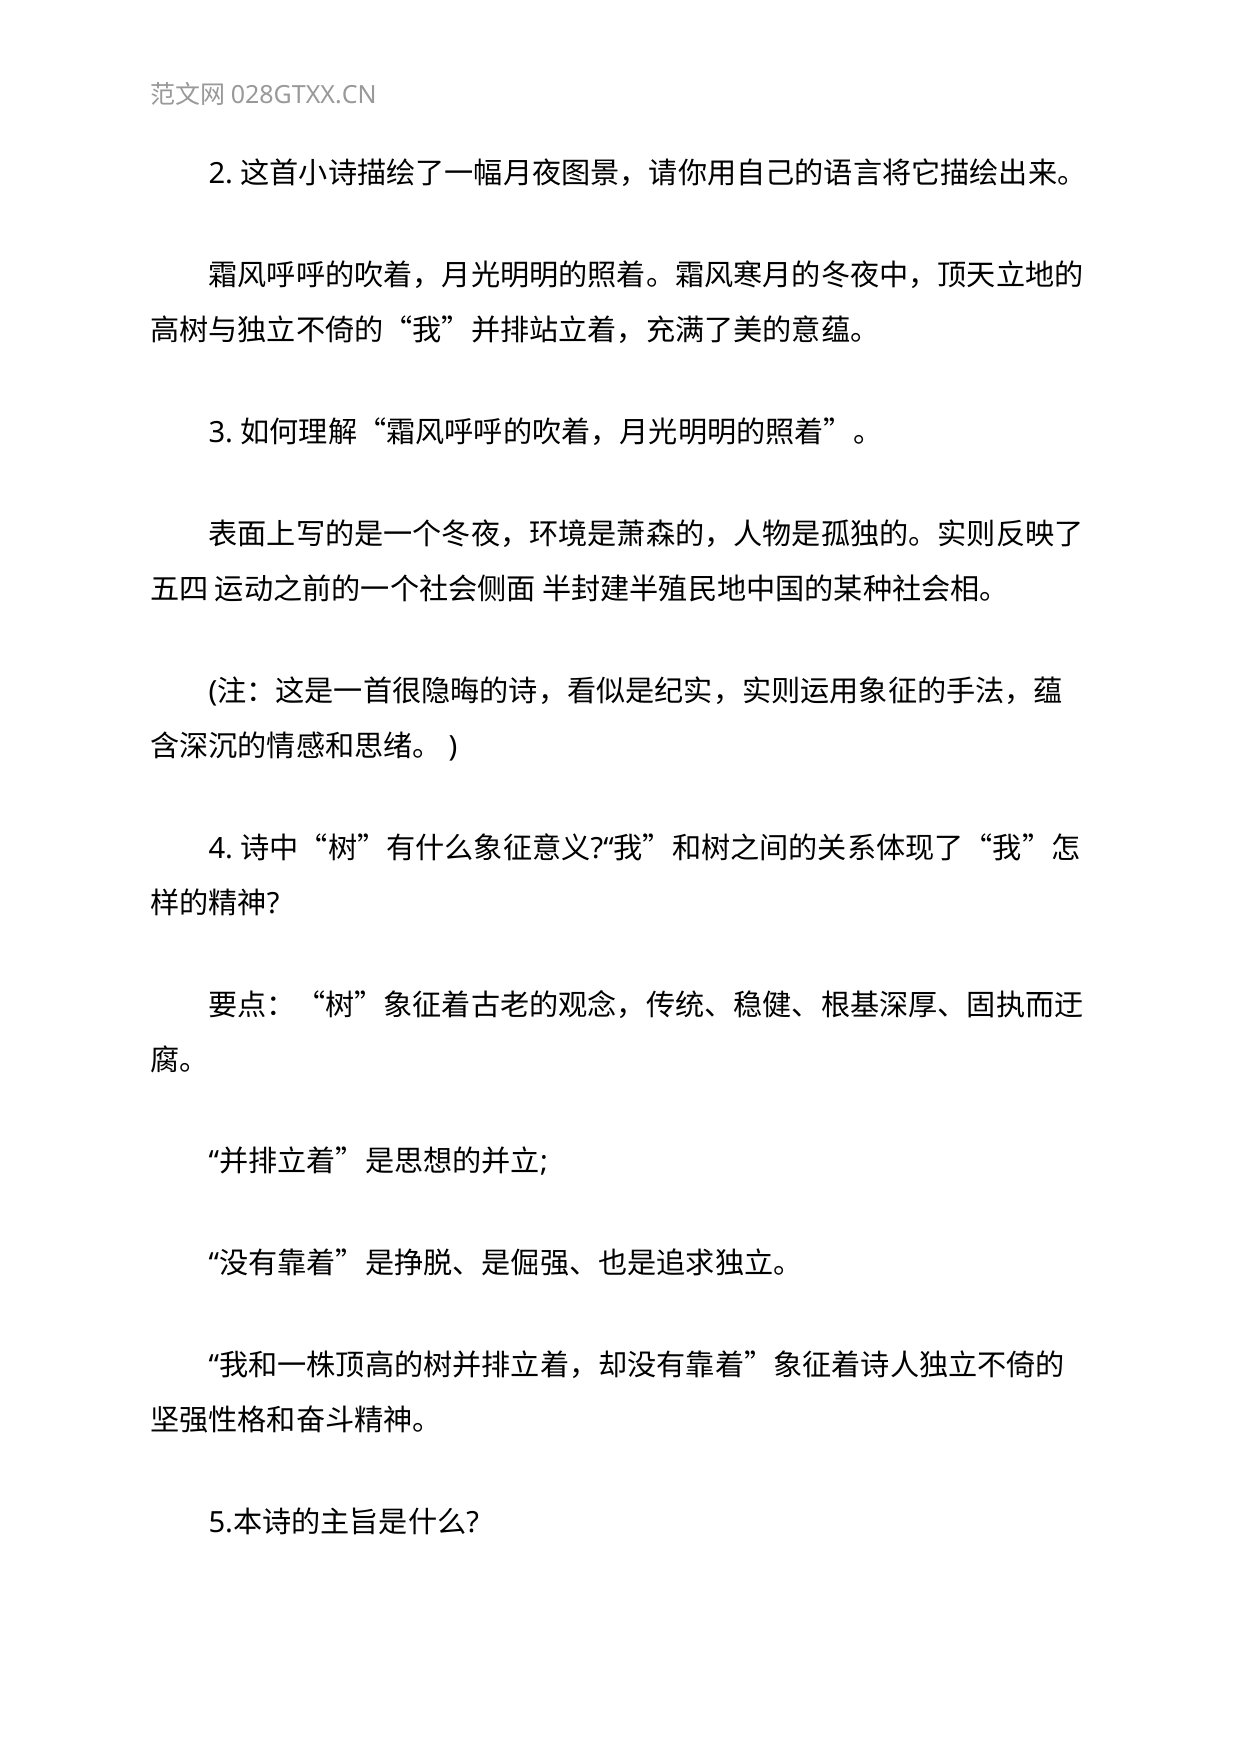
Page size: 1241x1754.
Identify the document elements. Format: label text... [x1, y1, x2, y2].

text 4. 诗中“树”有什么象征意义?“我”和树之间的关系体现了“我”怎样的精神? [150, 824, 1090, 922]
text 3. 如何理解“霜风呼呼的吹着，月光明明的照着”。 [150, 409, 1090, 451]
text “没有靠着”是挣脱、是倔强、也是追求独立。 [150, 1240, 1090, 1282]
text “我和一株顶高的树并排立着，却没有靠着”象征着诗人独立不倚的坚强性格和奋斗精神。 [150, 1342, 1090, 1439]
text 表面上写的是一个冬夜，环境是萧森的，人物是孤独的。实则反映了 五四 运动之前的一个社会侧面 半封建半殖民地中国的某种社会相。 [150, 511, 1090, 608]
text 2. 这首小诗描绘了一幅月夜图景，请你用自己的语言将它描绘出来。 [150, 150, 1090, 192]
text (注：这是一首很隐晦的诗，看似是纪实，实则运用象征的手法，蕴含深沉的情感和思绪。 ) [150, 667, 1090, 765]
text “并排立着”是思想的并立; [150, 1138, 1090, 1180]
text 要点：“树”象征着古老的观念，传统、稳健、根基深厚、固执而迂腐。 [150, 981, 1090, 1078]
text 霜风呼呼的吹着，月光明明的照着。霜风寒月的冬夜中，顶天立地的高树与独立不倚的“我”并排站立着，充满了美的意蕴。 [150, 252, 1090, 349]
text 5.本诗的主旨是什么? [150, 1499, 1090, 1541]
